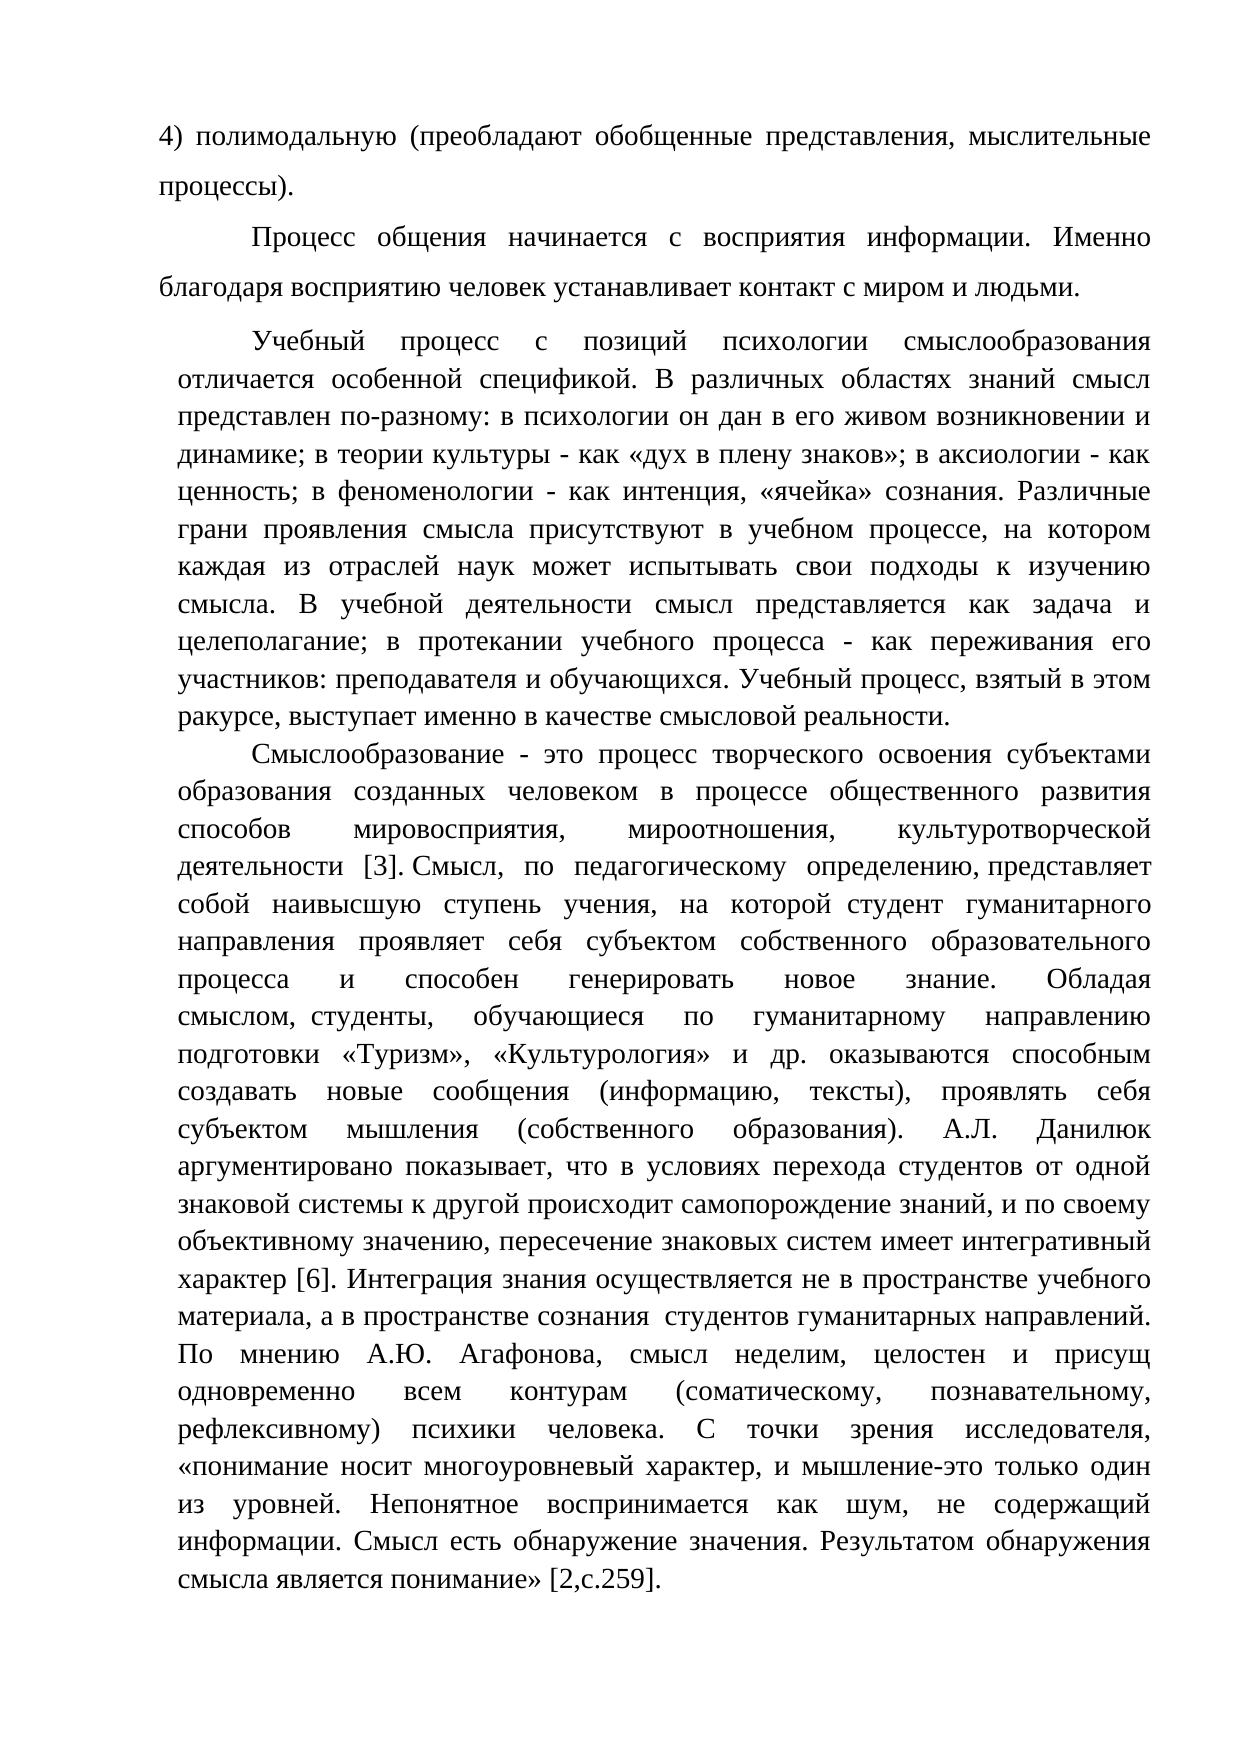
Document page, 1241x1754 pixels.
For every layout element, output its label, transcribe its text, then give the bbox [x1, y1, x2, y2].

text Смыслообразование - это процесс творческого освоения субъектами образования созданных человеком в процессе общественного развития способов мировосприятия, мироотношения, культуротворческой деятельности [3]. Смысл, по педагогическому определению, представляет собой наивысшую ступень учения, на которой студент гуманитарного направления проявляет себя субъектом собственного образовательного процесса и способен генерировать новое знание. Обладая смыслом, студенты, обучающиеся по гуманитарному направлению подготовки «Туризм», «Культурология» и др. оказываются способным создавать новые сообщения (информацию, тексты), проявлять себя субъектом мышления (собственного образования). А.Л. Данилюк аргументировано показывает, что в условиях перехода студентов от одной знаковой системы к другой происходит самопорождение знаний, и по своему объективному значению, пересечение знаковых систем имеет интегративный характер [6]. Интеграция знания осуществляется не в пространстве учебного материала, а в пространстве сознания студентов гуманитарных направлений. По мнению А.Ю. Агафонова, смысл неделим, целостен и присущ одновременно всем контурам (соматическому, познавательному, рефлексивному) психики человека. С точки зрения исследователя, «понимание носит многоуровневый характер, и мышление-это только один из уровней. Непонятное воспринимается как шум, не содержащий информации. Смысл есть обнаружение значения. Результатом обнаружения смысла является понимание» [2,с.259]. [177, 732, 1152, 1594]
text Процесс общения начинается с восприятия информации. Именно благодаря восприятию человек устанавливает контакт с миром и людьми. [158, 219, 1152, 303]
text 4) полимодальную (преобладают обобщенные представления, мыслительные процессы). [158, 118, 1152, 202]
text Учебный процесс с позиций психологии смыслообразования отличается особенной спецификой. В различных областях знаний смысл представлен по-разному: в психологии он дан в его живом возникновении и динамике; в теории культуры - как «дух в плену знаков»; в аксиологии - как ценность; в феноменологии - как интенция, «ячейка» сознания. Различные грани проявления смысла присутствуют в учебном процессе, на котором каждая из отраслей наук может испытывать свои подходы к изучению смысла. В учебной деятельности смысл представляется как задача и целеполагание; в протекании учебного процесса - как переживания его участников: преподавателя и обучающихся. Учебный процесс, взятый в этом ракурсе, выступает именно в качестве смысловой реальности. [177, 319, 1152, 732]
